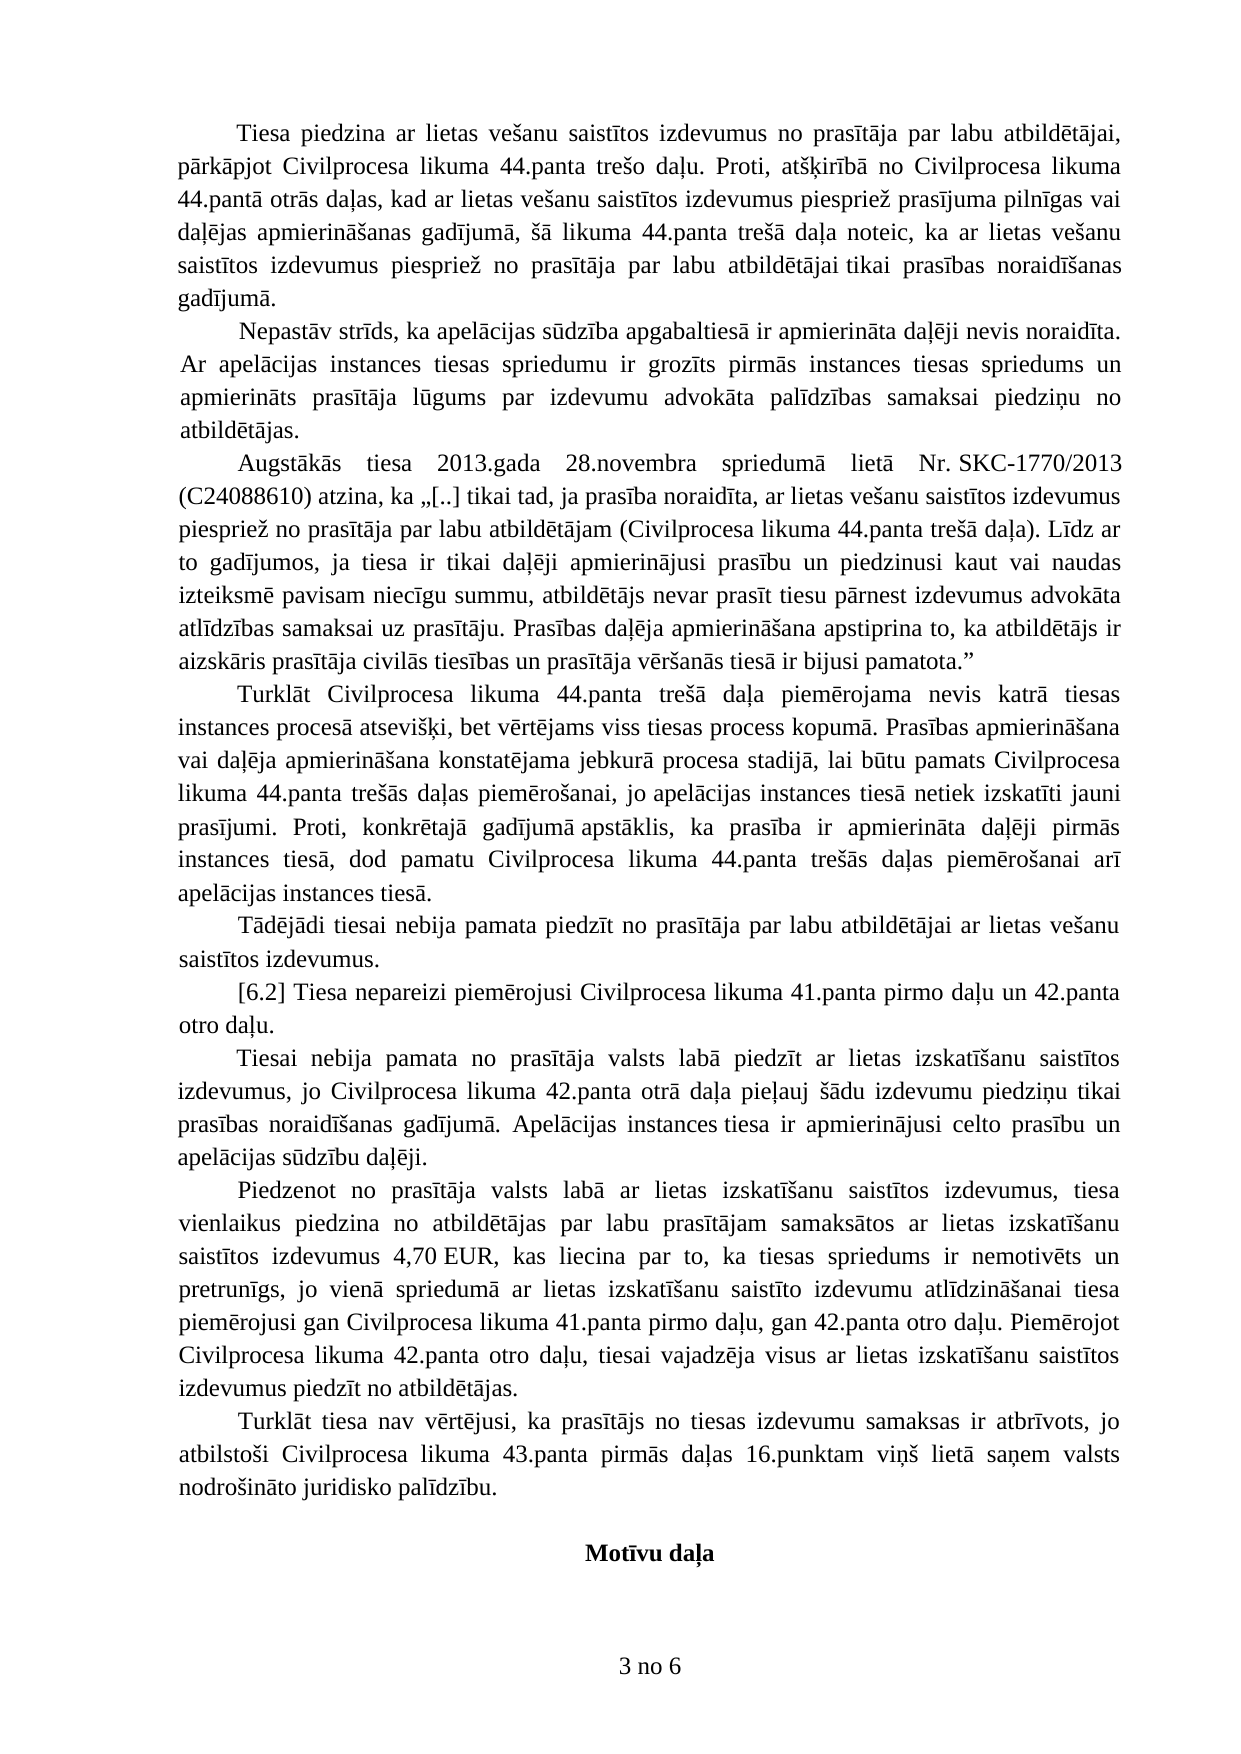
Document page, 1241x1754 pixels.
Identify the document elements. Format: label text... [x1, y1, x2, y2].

text Tiesai nebija pamata no prasītāja valsts labā piedzīt ar lietas izskatīšanu saistītos izdevumus, jo Civilprocesa likuma 42.panta otrā daļa pieļauj šādu izdevumu piedziņu tikai prasības noraidīšanas gadījumā. Apelācijas instances tiesa ir apmierinājusi celto prasību un apelācijas sūdzību daļēji. [177, 1043, 1121, 1171]
text Piedzenot no prasītāja valsts labā ar lietas izskatīšanu saistītos izdevumus, tiesa vienlaikus piedzina no atbildētājas par labu prasītājam samaksātos ar lietas izskatīšanu saistītos izdevumus 4,70 EUR, kas liecina par to, ka tiesas spriedums ir nemotivēts un pretrunīgs, jo vienā spriedumā ar lietas izskatīšanu saistīto izdevumu atlīdzināšanai tiesa piemērojusi gan Civilprocesa likuma 41.panta pirmo daļu, gan 42.panta otro daļu. Piemērojot Civilprocesa likuma 42.panta otro daļu, tiesai vajadzēja visus ar lietas izskatīšanu saistītos izdevumus piedzīt no atbildētājas. [178, 1175, 1121, 1402]
text [6.2] Tiesa nepareizi piemērojusi Civilprocesa likuma 41.panta pirmo daļu un 42.panta otro daļu. [179, 977, 1121, 1038]
text Nepastāv strīds, ka apelācijas sūdzība apgabaltiesā ir apmierināta daļēji nevis noraidīta. Ar apelācijas instances tiesas spriedumu ir grozīts pirmās instances tiesas spriedums un apmierināts prasītāja lūgums par izdevumu advokāta palīdzības samaksai piedziņu no atbildētājas. [180, 316, 1122, 444]
text Augstākās tiesa 2013.gada 28.novembra spriedumā lietā Nr. SKC-1770/2013 (C24088610) atzina, ka „[..] tikai tad, ja prasība noraidīta, ar lietas vešanu saistītos izdevumus piespriež no prasītāja par labu atbildētājam (Civilprocesa likuma 44.panta trešā daļa). Līdz ar to gadījumos, ja tiesa ir tikai daļēji apmierinājusi prasību un piedzinusi kaut vai naudas izteiksmē pavisam niecīgu summu, atbildētājs nevar prasīt tiesu pārnest izdevumus advokāta atlīdzības samaksai uz prasītāju. Prasības daļēja apmierināšana apstiprina to, ka atbildētājs ir aizskāris prasītāja civilās tiesības un prasītāja vēršanās tiesā ir bijusi pamatota.” [178, 448, 1122, 675]
text Tādējādi tiesai nebija pamata piedzīt no prasītāja par labu atbildētājai ar lietas vešanu saistītos izdevumus. [179, 911, 1121, 972]
text Turklāt tiesa nav vērtējusi, ka prasītājs no tiesas izdevumu samaksas ir atbrīvots, jo atbilstoši Civilprocesa likuma 43.panta pirmās daļas 16.punktam viņš lietā saņem valsts nodrošināto juridisko palīdzību. [179, 1406, 1122, 1501]
text Turklāt Civilprocesa likuma 44.panta trešā daļa piemērojama nevis katrā tiesas instances procesā atsevišķi, bet vērtējams viss tiesas process kopumā. Prasības apmierināšana vai daļēja apmierināšana konstatējama jebkurā procesa stadijā, lai būtu pamats Civilprocesa likuma 44.panta trešās daļas piemērošanai, jo apelācijas instances tiesā netiek izskatīti jauni prasījumi. Proti, konkrētajā gadījumā apstāklis, ka prasība ir apmierināta daļēji pirmās instances tiesā, dod pamatu Civilprocesa likuma 44.panta trešās daļas piemērošanai arī apelācijas instances tiesā. [178, 679, 1121, 906]
text Motīvu daļa [177, 1538, 1122, 1567]
text Tiesa piedzina ar lietas vešanu saistītos izdevumus no prasītāja par labu atbildētājai, pārkāpjot Civilprocesa likuma 44.panta trešo daļu. Proti, atšķirībā no Civilprocesa likuma 44.pantā otrās daļas, kad ar lietas vešanu saistītos izdevumus piespriež prasījuma pilnīgas vai daļējas apmierināšanas gadījumā, šā likuma 44.panta trešā daļa noteic, ka ar lietas vešanu saistītos izdevumus piespriež no prasītāja par labu atbildētājai tikai prasības noraidīšanas gadījumā. [177, 118, 1122, 312]
